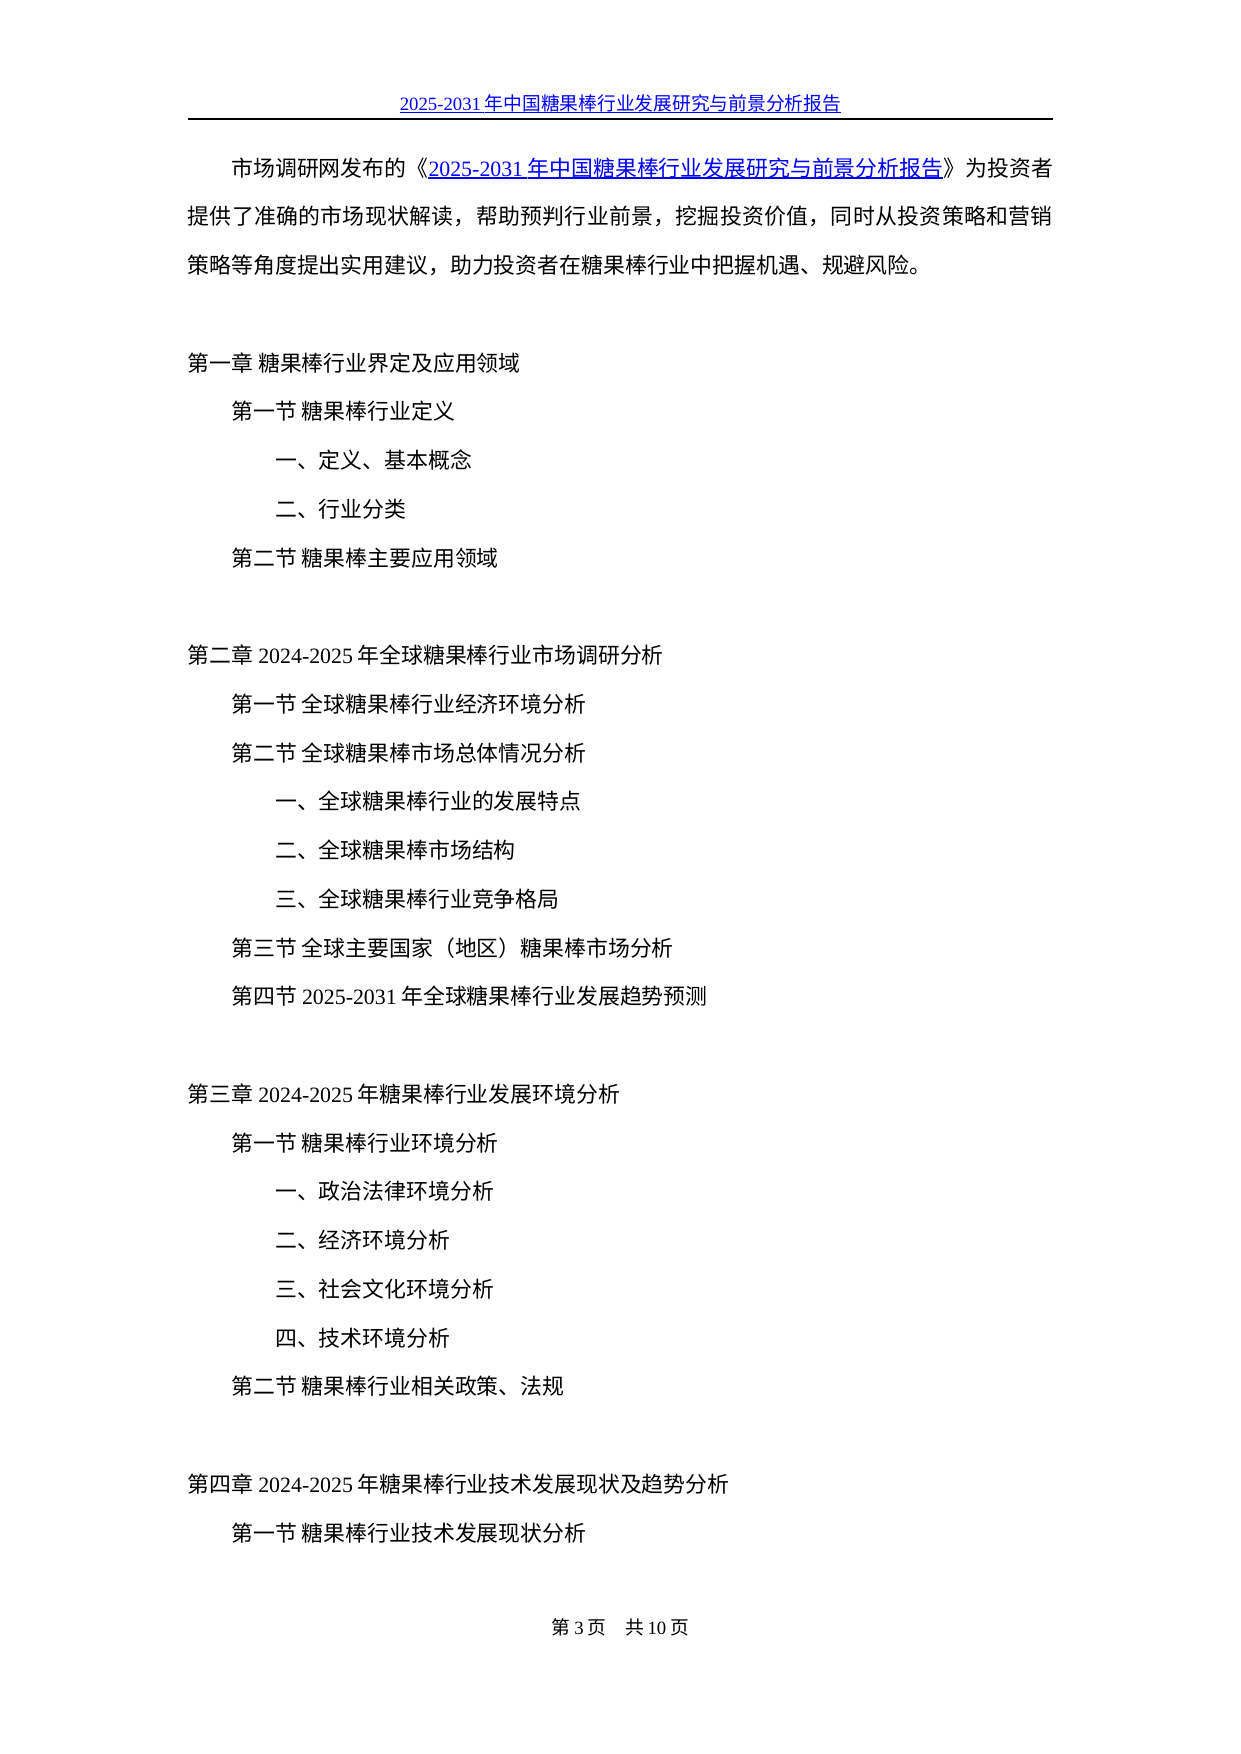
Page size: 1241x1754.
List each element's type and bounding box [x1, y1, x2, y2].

text [187, 150, 1053, 1548]
